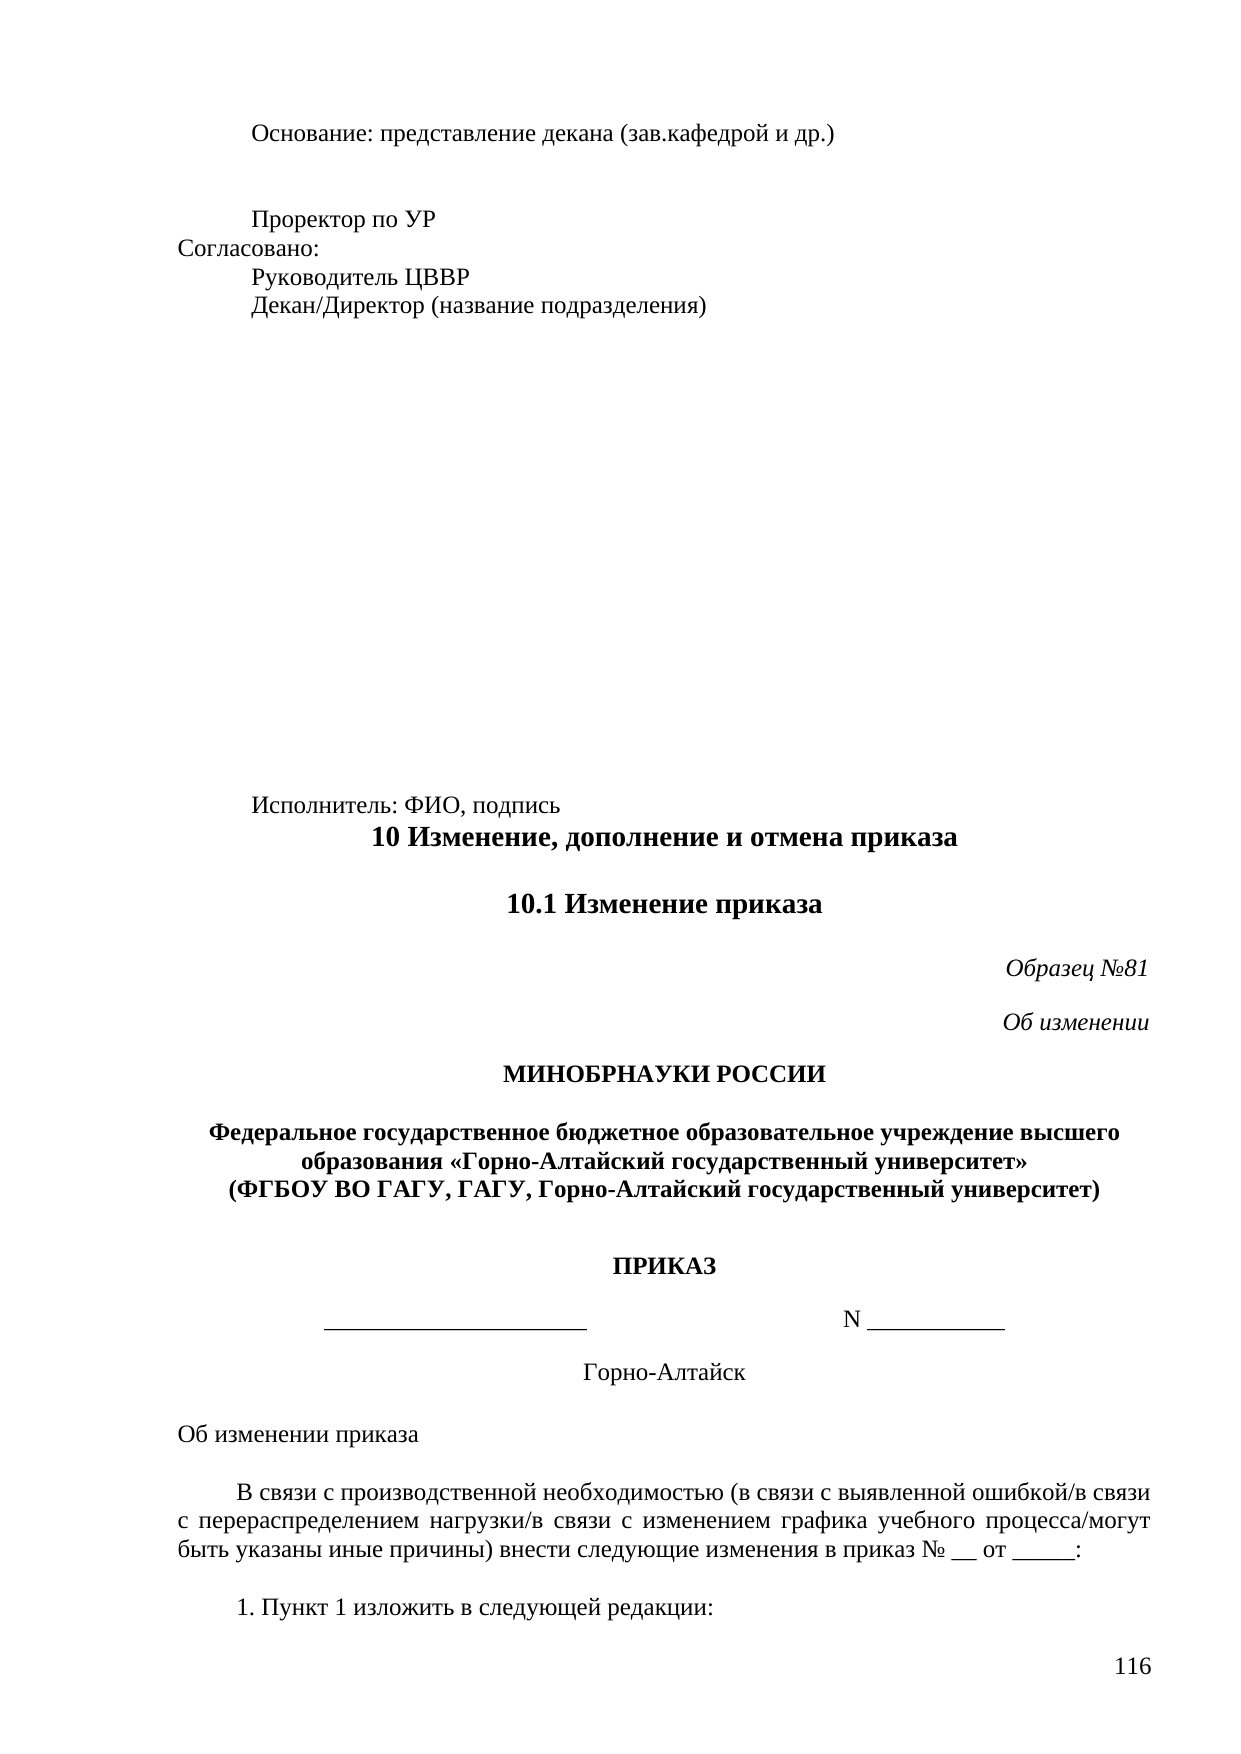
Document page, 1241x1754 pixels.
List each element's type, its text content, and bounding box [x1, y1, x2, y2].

text В связи с производственной необходимостью (в связи с выявленной ошибкой/в связи с перераспределением нагрузки/в связи с изменением графика учебного процесса/могут быть указаны иные причины) внести следующие изменения в приказ № __ от _____: [177, 1477, 1152, 1563]
title 10 Изменение, дополнение и отмена приказа [177, 819, 1152, 852]
text Согласовано: [177, 233, 1152, 262]
text _____________________ N ___________ [177, 1304, 1152, 1333]
text Горно-Алтайск [177, 1357, 1152, 1386]
text Проректор по УР [177, 204, 1152, 233]
text Руководитель ЦВВР [177, 262, 1152, 291]
text Федеральное государственное бюджетное образовательное учреждение высшего образования «Горно-Алтайский государственный университет» [177, 1117, 1152, 1174]
text (ФГБОУ ВО ГАГУ, ГАГУ, Горно-Алтайский государственный университет) [177, 1174, 1152, 1203]
text Образец №81 [177, 953, 1152, 982]
text МИНОБРНАУКИ РОССИИ [177, 1059, 1152, 1088]
text Основание: представление декана (зав.кафедрой и др.) [215, 118, 1152, 147]
title 10.1 Изменение приказа [177, 886, 1152, 919]
text Об изменении приказа [177, 1419, 1152, 1448]
text Исполнитель: ФИО, подпись [177, 790, 1152, 819]
text 1. Пункт 1 изложить в следующей редакции: [177, 1592, 1152, 1621]
text ПРИКАЗ [177, 1251, 1152, 1280]
text Об изменении [177, 1007, 1152, 1035]
text Декан/Директор (название подразделения) [177, 291, 1152, 319]
